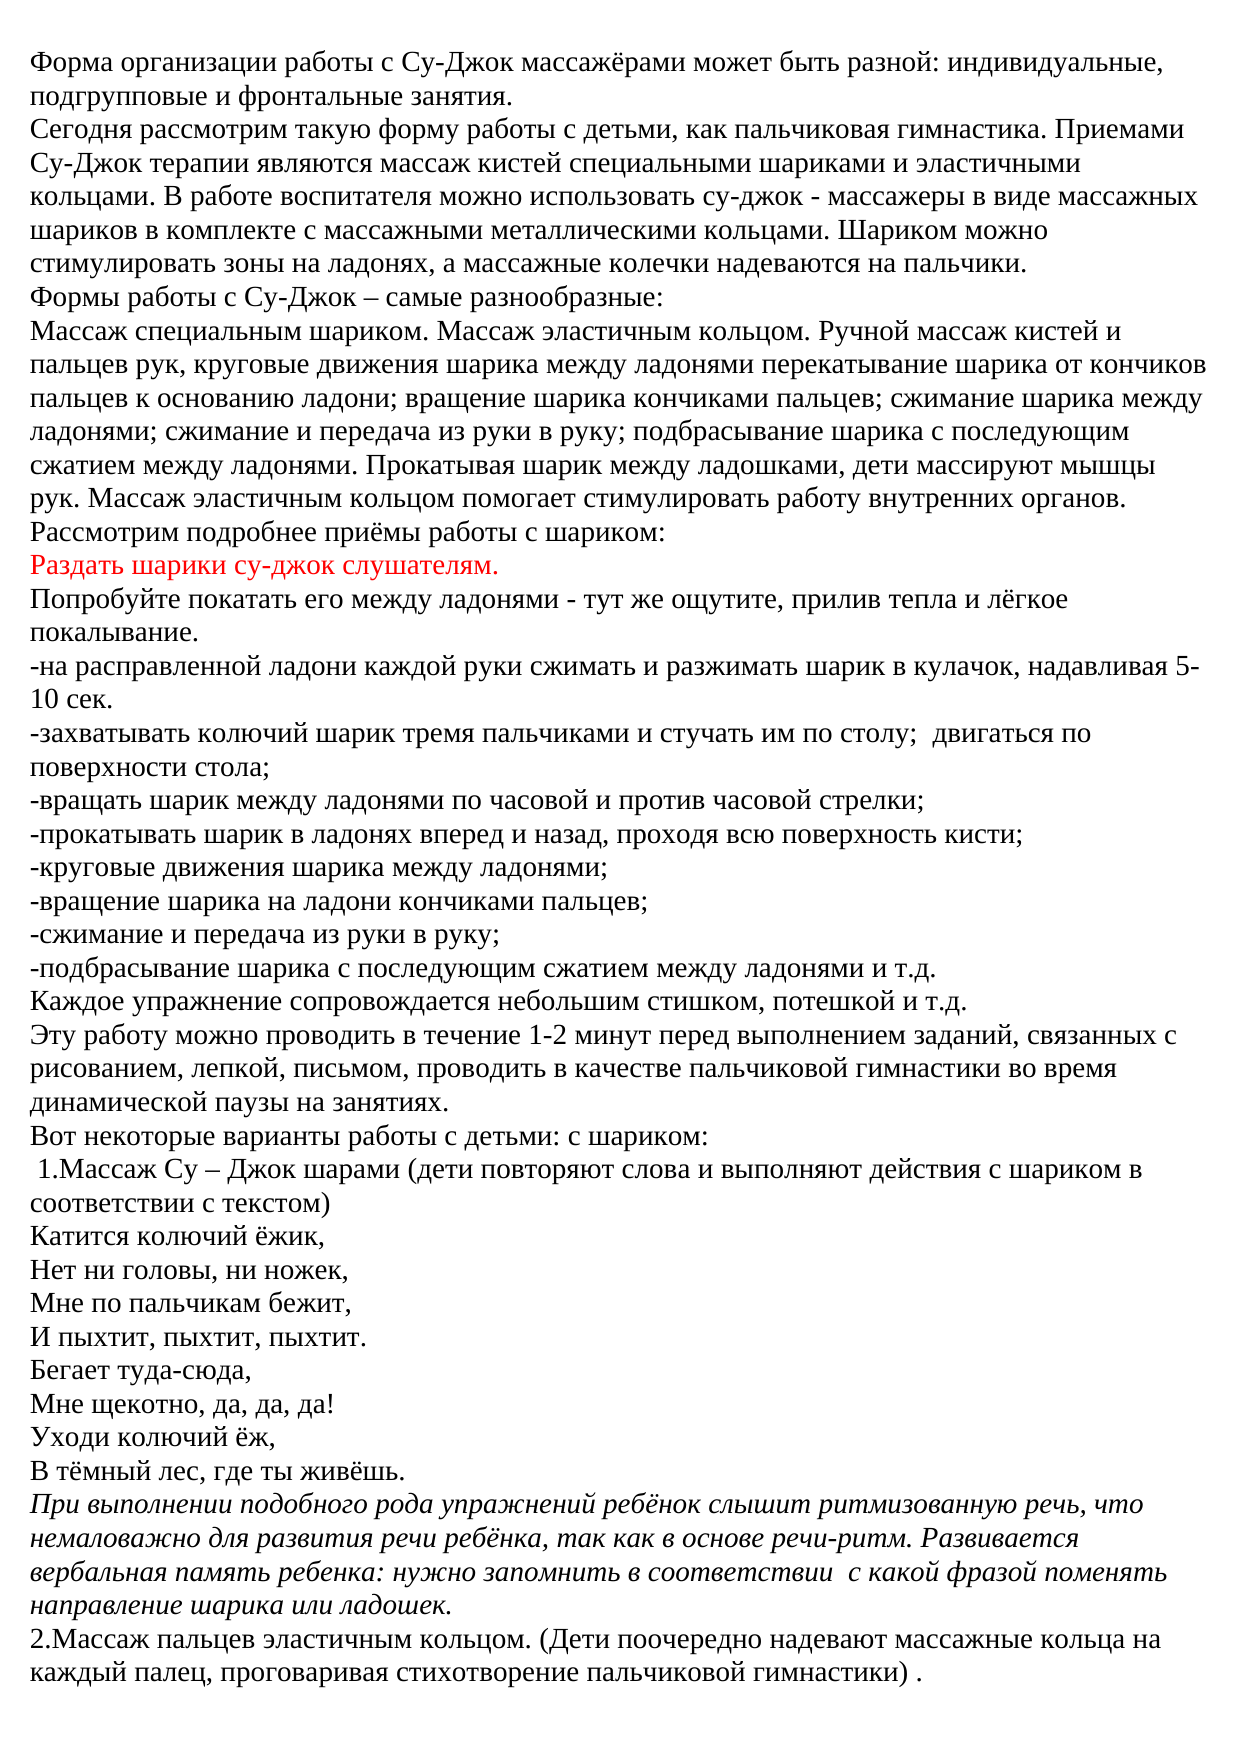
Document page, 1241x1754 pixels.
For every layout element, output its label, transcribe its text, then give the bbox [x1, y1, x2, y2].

text -прокатывать шарик в ладонях вперед и назад, проходя всю поверхность кисти; [29, 816, 1211, 849]
text Раздать шарики су-джок слушателям. [29, 547, 1211, 581]
text Эту работу можно проводить в течение 1-2 минут перед выполнением заданий, связанных с рисованием, лепкой, письмом, проводить в качестве пальчиковой гимнастики во время динамической паузы на занятиях. [29, 1017, 1211, 1118]
text 2.Массаж пальцев эластичным кольцом. (Дети поочередно надевают массажные кольца на каждый палец, проговаривая стихотворение пальчиковой гимнастики) . [29, 1621, 1211, 1688]
text Уходи колючий ёж, [29, 1419, 1211, 1453]
text -вращать шарик между ладонями по часовой и против часовой стрелки; [29, 782, 1211, 816]
text И пыхтит, пыхтит, пыхтит. [29, 1319, 1211, 1352]
text -сжимание и передача из руки в руку; [29, 916, 1211, 950]
text -захватывать колючий шарик тремя пальчиками и стучать им по столу; двигаться по поверхности стола; [29, 715, 1211, 782]
text Вот некоторые варианты работы с детьми: с шариком: [29, 1118, 1211, 1151]
text 1.Массаж Су – Джок шарами (дети повторяют слова и выполняют действия с шариком в соответствии с текстом) [29, 1151, 1211, 1218]
text Сегодня рассмотрим такую форму работы с детьми, как пальчиковая гимнастика. Приемами Су-Джок терапии являются массаж кистей специальными шариками и эластичными кольцами. В работе воспитателя можно использовать су-джок - массажеры в виде массажных шариков в комплекте с массажными металлическими кольцами. Шариком можно стимулировать зоны на ладонях, а массажные колечки надеваются на пальчики. [29, 111, 1211, 279]
text Нет ни головы, ни ножек, [29, 1252, 1211, 1285]
text -подбрасывание шарика с последующим сжатием между ладонями и т.д. [29, 950, 1211, 983]
text Форма организации работы с Су-Джок массажёрами может быть разной: индивидуальные, подгрупповые и фронтальные занятия. [29, 44, 1211, 111]
text Формы работы с Су-Джок – самые разнообразные: [29, 279, 1211, 313]
text -круговые движения шарика между ладонями; [29, 849, 1211, 883]
text Мне щекотно, да, да, да! [29, 1386, 1211, 1419]
text Массаж специальным шариком. Массаж эластичным кольцом. Ручной массаж кистей и пальцев рук, круговые движения шарика между ладонями перекатывание шарика от кончиков пальцев к основанию ладони; вращение шарика кончиками пальцев; сжимание шарика между ладонями; сжимание и передача из руки в руку; подбрасывание шарика с последующим сжатием между ладонями. Прокатывая шарик между ладошками, дети массируют мышцы рук. Массаж эластичным кольцом помогает стимулировать работу внутренних органов. Рассмотрим подробнее приёмы работы с шариком: [29, 313, 1211, 547]
text Попробуйте покатать его между ладонями - тут же ощутите, прилив тепла и лёгкое покалывание. [29, 581, 1211, 648]
text -вращение шарика на ладони кончиками пальцев; [29, 883, 1211, 916]
text Мне по пальчикам бежит, [29, 1285, 1211, 1319]
text Катится колючий ёжик, [29, 1218, 1211, 1252]
text Каждое упражнение сопровождается небольшим стишком, потешкой и т.д. [29, 983, 1211, 1017]
text Бегает туда-сюда, [29, 1352, 1211, 1386]
text При выполнении подобного рода упражнений ребёнок слышит ритмизованную речь, что немаловажно для развития речи ребёнка, так как в основе речи-ритм. Развивается вербальная память ребенка: нужно запомнить в соответствии с какой фразой поменять направление шарика или ладошек. [29, 1487, 1211, 1621]
text -на расправленной ладони каждой руки сжимать и разжимать шарик в кулачок, надавливая 5-10 сек. [29, 648, 1211, 715]
text В тёмный лес, где ты живёшь. [29, 1453, 1211, 1487]
